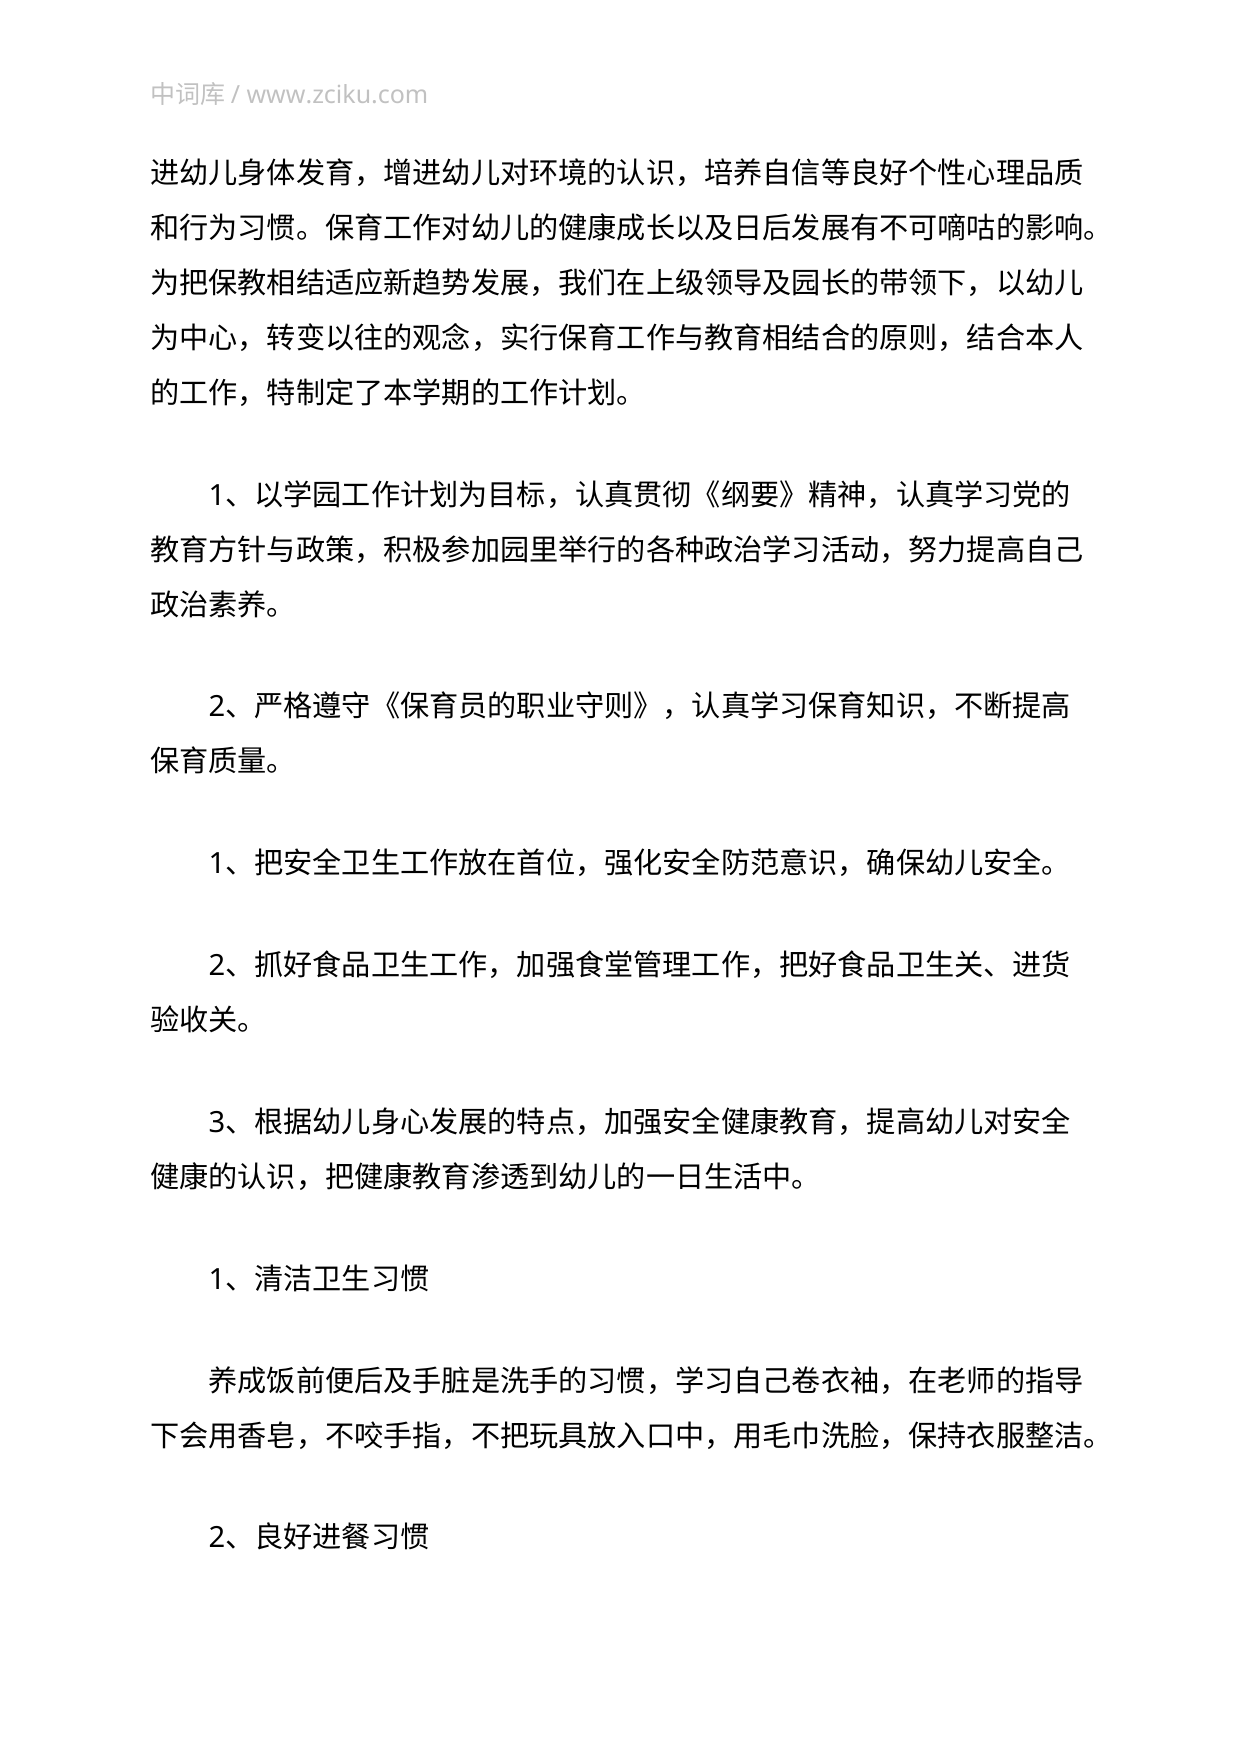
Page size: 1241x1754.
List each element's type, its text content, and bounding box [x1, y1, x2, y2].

text 1、以学园工作计划为目标，认真贯彻《纲要》精神，认真学习党的教育方针与政策，积极参加园里举行的各种政治学习活动，努力提高自己政治素养。 [150, 471, 1090, 623]
text 1、清洁卫生习惯 [150, 1255, 1090, 1298]
text 2、严格遵守《保育员的职业守则》，认真学习保育知识，不断提高保育质量。 [150, 683, 1090, 780]
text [150, 150, 1090, 412]
text 1、把安全卫生工作放在首位，强化安全防范意识，确保幼儿安全。 [150, 840, 1090, 882]
text 养成饭前便后及手脏是洗手的习惯，学习自己卷衣袖，在老师的指导下会用香皂，不咬手指，不把玩具放入口中，用毛巾洗脸，保持衣服整洁。 [150, 1357, 1090, 1454]
text 3、根据幼儿身心发展的特点，加强安全健康教育，提高幼儿对安全健康的认识，把健康教育渗透到幼儿的一日生活中。 [150, 1098, 1090, 1196]
text 2、抓好食品卫生工作，加强食堂管理工作，把好食品卫生关、进货验收关。 [150, 942, 1090, 1039]
text 2、良好进餐习惯 [150, 1514, 1090, 1556]
